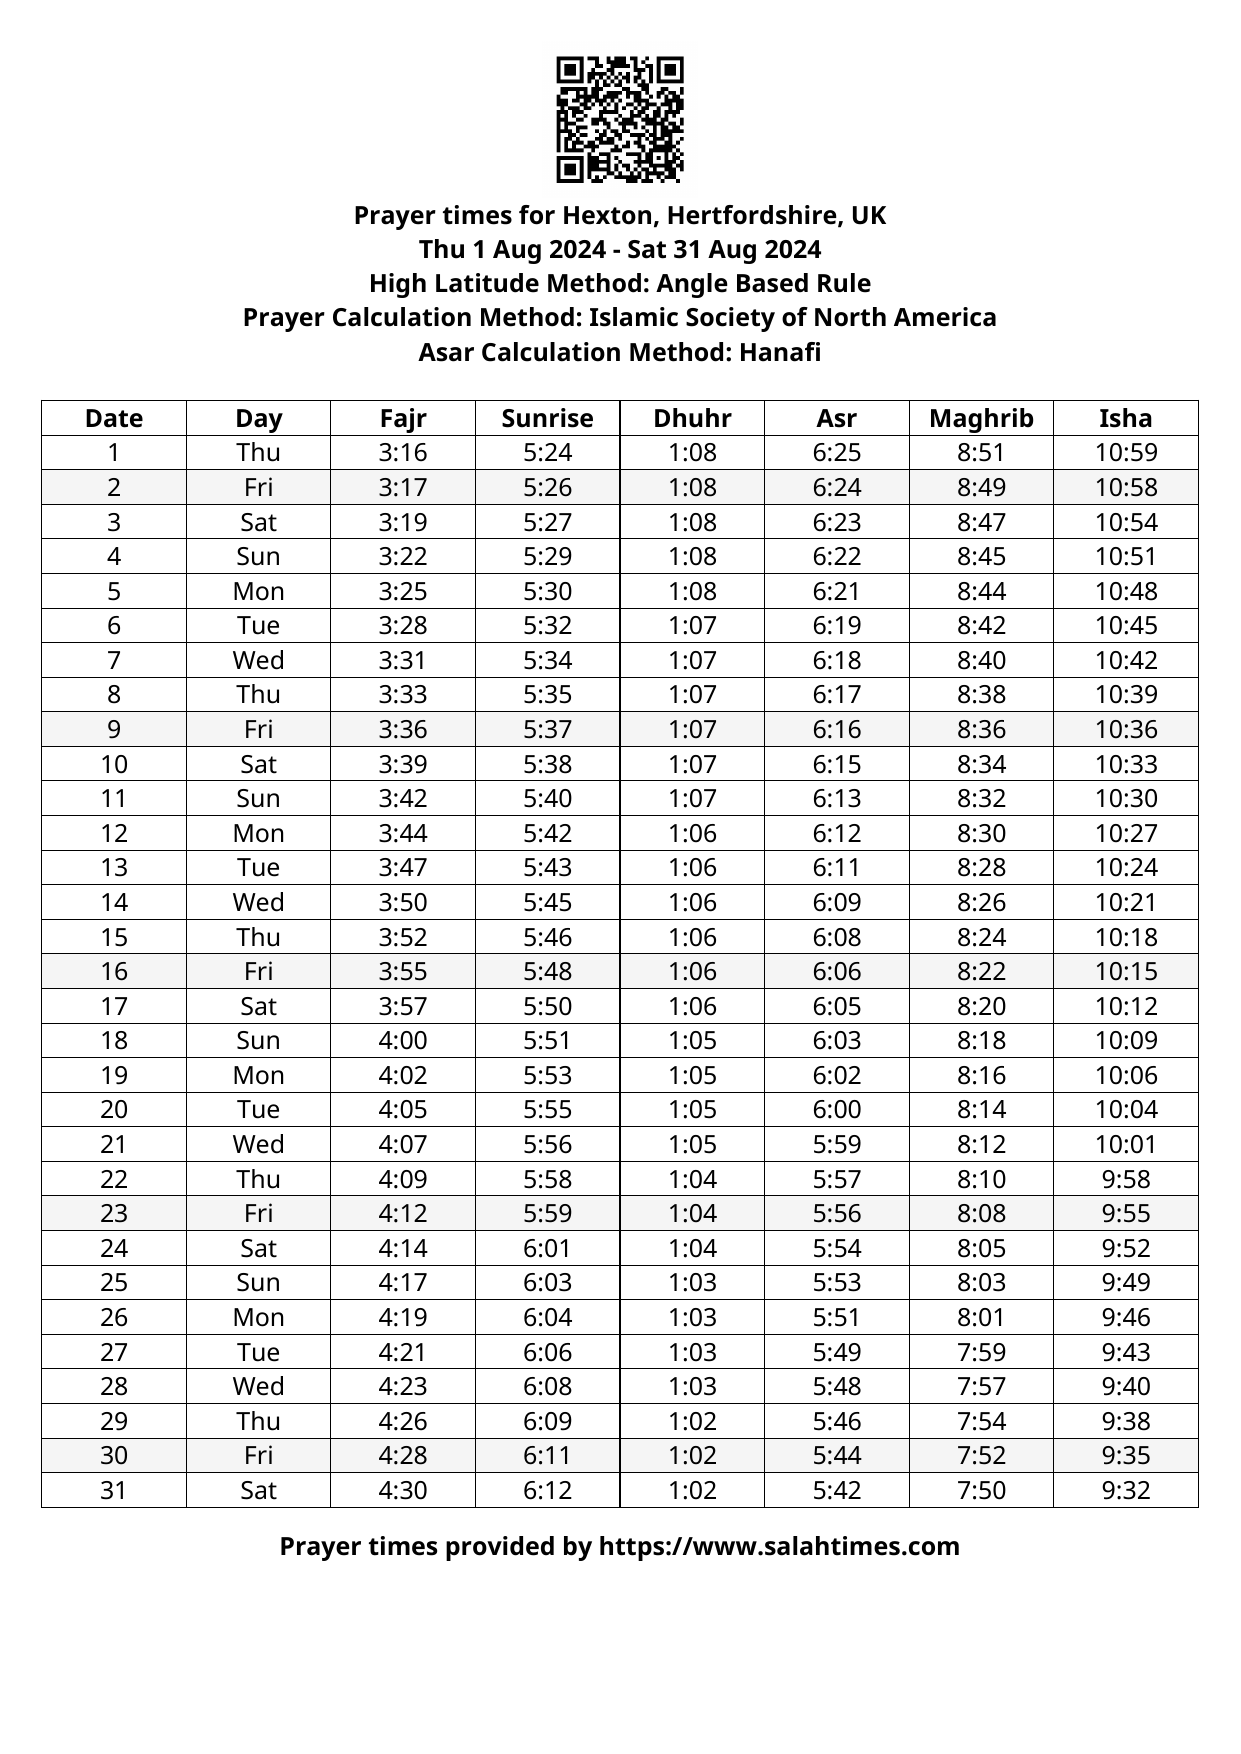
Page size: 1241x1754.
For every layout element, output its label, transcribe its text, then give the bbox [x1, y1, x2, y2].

table_cell 6:08 [765, 920, 909, 953]
table_cell 10:33 [1054, 747, 1198, 780]
table_cell 3:22 [331, 539, 475, 573]
table_cell 1:07 [621, 643, 764, 677]
table_header Fajr [331, 401, 475, 434]
table_cell 10:24 [1054, 851, 1198, 884]
table_cell 8:10 [910, 1162, 1053, 1195]
table_cell 4 [42, 539, 186, 573]
table_cell 3:52 [331, 920, 475, 953]
table_cell 4:05 [331, 1093, 475, 1126]
table_cell Tue [187, 1093, 330, 1126]
table_cell Wed [187, 1369, 330, 1403]
table_cell 14 [42, 885, 186, 919]
table_header Dhuhr [621, 401, 764, 434]
table_cell 4:28 [331, 1439, 475, 1472]
text High Latitude Method: Angle Based Rule [42, 266, 1198, 300]
table_cell 1:06 [621, 989, 764, 1022]
table_cell Sun [187, 781, 330, 815]
table_cell 9:58 [1054, 1162, 1198, 1195]
table_cell 8:47 [910, 505, 1053, 538]
table_cell 1:05 [621, 1058, 764, 1092]
table_cell 6:02 [765, 1058, 909, 1092]
table_cell Mon [187, 1300, 330, 1334]
table_cell 10:15 [1054, 954, 1198, 988]
table_cell 5:24 [476, 436, 619, 469]
table_cell 5:55 [476, 1093, 619, 1126]
table_cell 10:58 [1054, 470, 1198, 504]
table_cell 1:04 [621, 1231, 764, 1264]
table_cell 20 [42, 1093, 186, 1126]
table_cell Sat [187, 1473, 330, 1507]
table_cell 5:53 [476, 1058, 619, 1092]
table_cell 4:26 [331, 1404, 475, 1437]
table_cell 17 [42, 989, 186, 1022]
table_header Isha [1054, 401, 1198, 434]
table_cell 3:33 [331, 678, 475, 711]
table_cell 6:12 [476, 1473, 619, 1507]
table_cell 3:44 [331, 816, 475, 849]
table_cell 11 [42, 781, 186, 815]
table_cell 6:11 [765, 851, 909, 884]
table_cell 4:21 [331, 1335, 475, 1368]
table_cell 7 [42, 643, 186, 677]
table_cell 10:01 [1054, 1127, 1198, 1161]
table_cell 1:08 [621, 470, 764, 504]
table_cell 5:59 [765, 1127, 909, 1161]
table_cell 8:30 [910, 816, 1053, 849]
table_cell 1:05 [621, 1093, 764, 1126]
table_cell 10:51 [1054, 539, 1198, 573]
table_cell 9:55 [1054, 1196, 1198, 1230]
table_cell 3:16 [331, 436, 475, 469]
table_cell 6:06 [476, 1335, 619, 1368]
table_cell 4:19 [331, 1300, 475, 1334]
table_cell 3:17 [331, 470, 475, 504]
table_cell 16 [42, 954, 186, 988]
text Prayer Calculation Method: Islamic Society of North America [42, 300, 1198, 334]
table_cell 6:06 [765, 954, 909, 988]
table_cell 19 [42, 1058, 186, 1092]
table_cell 22 [42, 1162, 186, 1195]
table_cell 5:42 [476, 816, 619, 849]
table_cell 3:55 [331, 954, 475, 988]
table_cell Fri [187, 470, 330, 504]
table_cell 1:06 [621, 920, 764, 953]
table_cell 8:03 [910, 1266, 1053, 1299]
table_cell 10:54 [1054, 505, 1198, 538]
table_cell 4:09 [331, 1162, 475, 1195]
table_cell 5:44 [765, 1439, 909, 1472]
table_cell 8:42 [910, 609, 1053, 642]
table_cell Sat [187, 1231, 330, 1264]
table_cell 9:32 [1054, 1473, 1198, 1507]
table_cell 6:23 [765, 505, 909, 538]
table_cell 6:21 [765, 574, 909, 607]
table_cell Sun [187, 1266, 330, 1299]
table_cell 3:50 [331, 885, 475, 919]
table_cell 8:22 [910, 954, 1053, 988]
table_cell 1:05 [621, 1127, 764, 1161]
table_cell Thu [187, 436, 330, 469]
table_cell 8:14 [910, 1093, 1053, 1126]
table_header Date [42, 401, 186, 434]
table_cell 25 [42, 1266, 186, 1299]
table_cell 1:07 [621, 712, 764, 746]
table_cell Fri [187, 712, 330, 746]
table_cell 5:48 [476, 954, 619, 988]
table_cell 6:00 [765, 1093, 909, 1126]
table_cell 1:06 [621, 885, 764, 919]
table_cell Mon [187, 574, 330, 607]
table_cell Sun [187, 539, 330, 573]
table_cell 1:08 [621, 436, 764, 469]
table_cell 4:07 [331, 1127, 475, 1161]
table_cell 8:05 [910, 1231, 1053, 1264]
table_cell 10:42 [1054, 643, 1198, 677]
table_cell Wed [187, 643, 330, 677]
table_cell 10:39 [1054, 678, 1198, 711]
table_cell Thu [187, 920, 330, 953]
table_cell 1:03 [621, 1369, 764, 1403]
table_cell 5:54 [765, 1231, 909, 1264]
table_cell 1:04 [621, 1196, 764, 1230]
table_cell 3:57 [331, 989, 475, 1022]
table_cell Thu [187, 678, 330, 711]
table_header Sunrise [476, 401, 619, 434]
table_cell 1:07 [621, 609, 764, 642]
table_cell 8:01 [910, 1300, 1053, 1334]
table_header Asr [765, 401, 909, 434]
table_cell 5:59 [476, 1196, 619, 1230]
table_cell 5:30 [476, 574, 619, 607]
table_cell 30 [42, 1439, 186, 1472]
table_cell 8:44 [910, 574, 1053, 607]
table_cell 9:38 [1054, 1404, 1198, 1437]
table_cell 8:32 [910, 781, 1053, 815]
table_cell 10:36 [1054, 712, 1198, 746]
table_cell 5:38 [476, 747, 619, 780]
table_cell 27 [42, 1335, 186, 1368]
table_cell 8:36 [910, 712, 1053, 746]
table_cell 9:49 [1054, 1266, 1198, 1299]
table_cell 1:04 [621, 1162, 764, 1195]
table_cell 5:46 [476, 920, 619, 953]
table_cell 5:46 [765, 1404, 909, 1437]
table_cell 4:30 [331, 1473, 475, 1507]
table_cell 10:06 [1054, 1058, 1198, 1092]
table_cell 8:28 [910, 851, 1053, 884]
table_cell 5:42 [765, 1473, 909, 1507]
table_cell 3:31 [331, 643, 475, 677]
picture [542, 41, 699, 198]
table_cell 6:01 [476, 1231, 619, 1264]
table_cell 1:02 [621, 1439, 764, 1472]
table_cell 5:56 [765, 1196, 909, 1230]
table_cell 6:22 [765, 539, 909, 573]
table_cell 8:40 [910, 643, 1053, 677]
table_cell Fri [187, 1196, 330, 1230]
table_cell 3:28 [331, 609, 475, 642]
table_cell 7:57 [910, 1369, 1053, 1403]
table_cell 6:05 [765, 989, 909, 1022]
table_cell 5:58 [476, 1162, 619, 1195]
table_cell 5:26 [476, 470, 619, 504]
table_cell Mon [187, 1058, 330, 1092]
table_cell 3:36 [331, 712, 475, 746]
table_cell Tue [187, 609, 330, 642]
table_cell 1:03 [621, 1335, 764, 1368]
table_cell 8:38 [910, 678, 1053, 711]
table_cell 1:03 [621, 1300, 764, 1334]
table_cell Sun [187, 1024, 330, 1057]
table_cell 23 [42, 1196, 186, 1230]
table_cell 6:04 [476, 1300, 619, 1334]
table_cell 9:46 [1054, 1300, 1198, 1334]
table_cell 1:02 [621, 1473, 764, 1507]
table_cell Fri [187, 1439, 330, 1472]
table_cell 5:27 [476, 505, 619, 538]
table_cell 5:49 [765, 1335, 909, 1368]
table_cell 10:45 [1054, 609, 1198, 642]
table_cell 10:18 [1054, 920, 1198, 953]
table_cell 10:59 [1054, 436, 1198, 469]
table_cell 1:07 [621, 781, 764, 815]
table_cell 6 [42, 609, 186, 642]
table_cell 1:07 [621, 747, 764, 780]
table_cell Tue [187, 1335, 330, 1368]
table_cell 5:56 [476, 1127, 619, 1161]
table_cell 12 [42, 816, 186, 849]
table_cell 5:35 [476, 678, 619, 711]
table_header Day [187, 401, 330, 434]
table_cell Sat [187, 505, 330, 538]
table_cell Sat [187, 989, 330, 1022]
table_cell Fri [187, 954, 330, 988]
table_cell 6:09 [765, 885, 909, 919]
table_cell 1:02 [621, 1404, 764, 1437]
table_cell 26 [42, 1300, 186, 1334]
table_cell 6:08 [476, 1369, 619, 1403]
table_cell 1:05 [621, 1024, 764, 1057]
table_cell 5:29 [476, 539, 619, 573]
table_cell 1:06 [621, 851, 764, 884]
table_cell 1:06 [621, 954, 764, 988]
table_cell 1:07 [621, 678, 764, 711]
table_cell 5:45 [476, 885, 619, 919]
table_cell 8:49 [910, 470, 1053, 504]
table_cell 8:34 [910, 747, 1053, 780]
table_cell 6:25 [765, 436, 909, 469]
table_cell 3:25 [331, 574, 475, 607]
table_cell 7:50 [910, 1473, 1053, 1507]
table_cell 2 [42, 470, 186, 504]
table_cell 5:48 [765, 1369, 909, 1403]
table_cell 8:12 [910, 1127, 1053, 1161]
text Thu 1 Aug 2024 - Sat 31 Aug 2024 [42, 232, 1198, 266]
table_cell 5:50 [476, 989, 619, 1022]
table_cell 5:32 [476, 609, 619, 642]
table_cell 7:54 [910, 1404, 1053, 1437]
table_cell 1:08 [621, 505, 764, 538]
table_cell 3:39 [331, 747, 475, 780]
table_cell 8:45 [910, 539, 1053, 573]
table_cell 1:06 [621, 816, 764, 849]
table_cell 21 [42, 1127, 186, 1161]
table_cell 5:40 [476, 781, 619, 815]
table_cell Wed [187, 1127, 330, 1161]
table_cell 6:03 [476, 1266, 619, 1299]
table_cell 9:35 [1054, 1439, 1198, 1472]
table_cell 28 [42, 1369, 186, 1403]
table_cell 5:51 [476, 1024, 619, 1057]
table_cell Mon [187, 816, 330, 849]
table_cell 10:04 [1054, 1093, 1198, 1126]
table_cell 10:21 [1054, 885, 1198, 919]
table_cell 4:17 [331, 1266, 475, 1299]
table_cell 3:42 [331, 781, 475, 815]
table_cell 5 [42, 574, 186, 607]
table_cell 8:08 [910, 1196, 1053, 1230]
table_cell 9 [42, 712, 186, 746]
table_cell Sat [187, 747, 330, 780]
table_cell 10:09 [1054, 1024, 1198, 1057]
table_cell 6:15 [765, 747, 909, 780]
table_cell 6:09 [476, 1404, 619, 1437]
text Prayer times for Hexton, Hertfordshire, UK [42, 198, 1198, 232]
table_cell Thu [187, 1404, 330, 1437]
table_cell 6:12 [765, 816, 909, 849]
table_cell 1:03 [621, 1266, 764, 1299]
text Asar Calculation Method: Hanafi [42, 334, 1198, 368]
table_cell 10:30 [1054, 781, 1198, 815]
table_cell 5:43 [476, 851, 619, 884]
table_cell 4:12 [331, 1196, 475, 1230]
table_cell 9:43 [1054, 1335, 1198, 1368]
table_cell 6:19 [765, 609, 909, 642]
table_cell 9:52 [1054, 1231, 1198, 1264]
table_cell 6:03 [765, 1024, 909, 1057]
table_cell 5:51 [765, 1300, 909, 1334]
table_cell 1 [42, 436, 186, 469]
table_cell 4:02 [331, 1058, 475, 1092]
table_cell 6:18 [765, 643, 909, 677]
table_cell Thu [187, 1162, 330, 1195]
table_cell 29 [42, 1404, 186, 1437]
table_cell 15 [42, 920, 186, 953]
table_cell 10:12 [1054, 989, 1198, 1022]
table_cell 5:57 [765, 1162, 909, 1195]
table_cell 5:34 [476, 643, 619, 677]
table_cell 1:08 [621, 539, 764, 573]
table_cell 8:20 [910, 989, 1053, 1022]
table_cell 3 [42, 505, 186, 538]
table_cell 8:24 [910, 920, 1053, 953]
table_cell 10:48 [1054, 574, 1198, 607]
table_cell 6:24 [765, 470, 909, 504]
table_cell 10:27 [1054, 816, 1198, 849]
table_cell 8:51 [910, 436, 1053, 469]
table_header Maghrib [910, 401, 1053, 434]
table_cell 8:26 [910, 885, 1053, 919]
table_cell 8 [42, 678, 186, 711]
table_cell 24 [42, 1231, 186, 1264]
table_cell 8:16 [910, 1058, 1053, 1092]
table_cell 6:13 [765, 781, 909, 815]
table_cell 4:00 [331, 1024, 475, 1057]
table_cell 7:52 [910, 1439, 1053, 1472]
text Prayer times provided by https://www.salahtimes.com [42, 1528, 1198, 1563]
table_cell Tue [187, 851, 330, 884]
table_cell 9:40 [1054, 1369, 1198, 1403]
table_cell 4:23 [331, 1369, 475, 1403]
table_cell 5:37 [476, 712, 619, 746]
table_cell 13 [42, 851, 186, 884]
table_cell 7:59 [910, 1335, 1053, 1368]
table_cell 4:14 [331, 1231, 475, 1264]
table_cell 6:11 [476, 1439, 619, 1472]
table_cell Wed [187, 885, 330, 919]
table_cell 1:08 [621, 574, 764, 607]
table_cell 5:53 [765, 1266, 909, 1299]
table_cell 31 [42, 1473, 186, 1507]
table_cell 3:47 [331, 851, 475, 884]
table_cell 10 [42, 747, 186, 780]
table_cell 18 [42, 1024, 186, 1057]
table_cell 8:18 [910, 1024, 1053, 1057]
table_cell 6:17 [765, 678, 909, 711]
table_cell 6:16 [765, 712, 909, 746]
table_cell 3:19 [331, 505, 475, 538]
